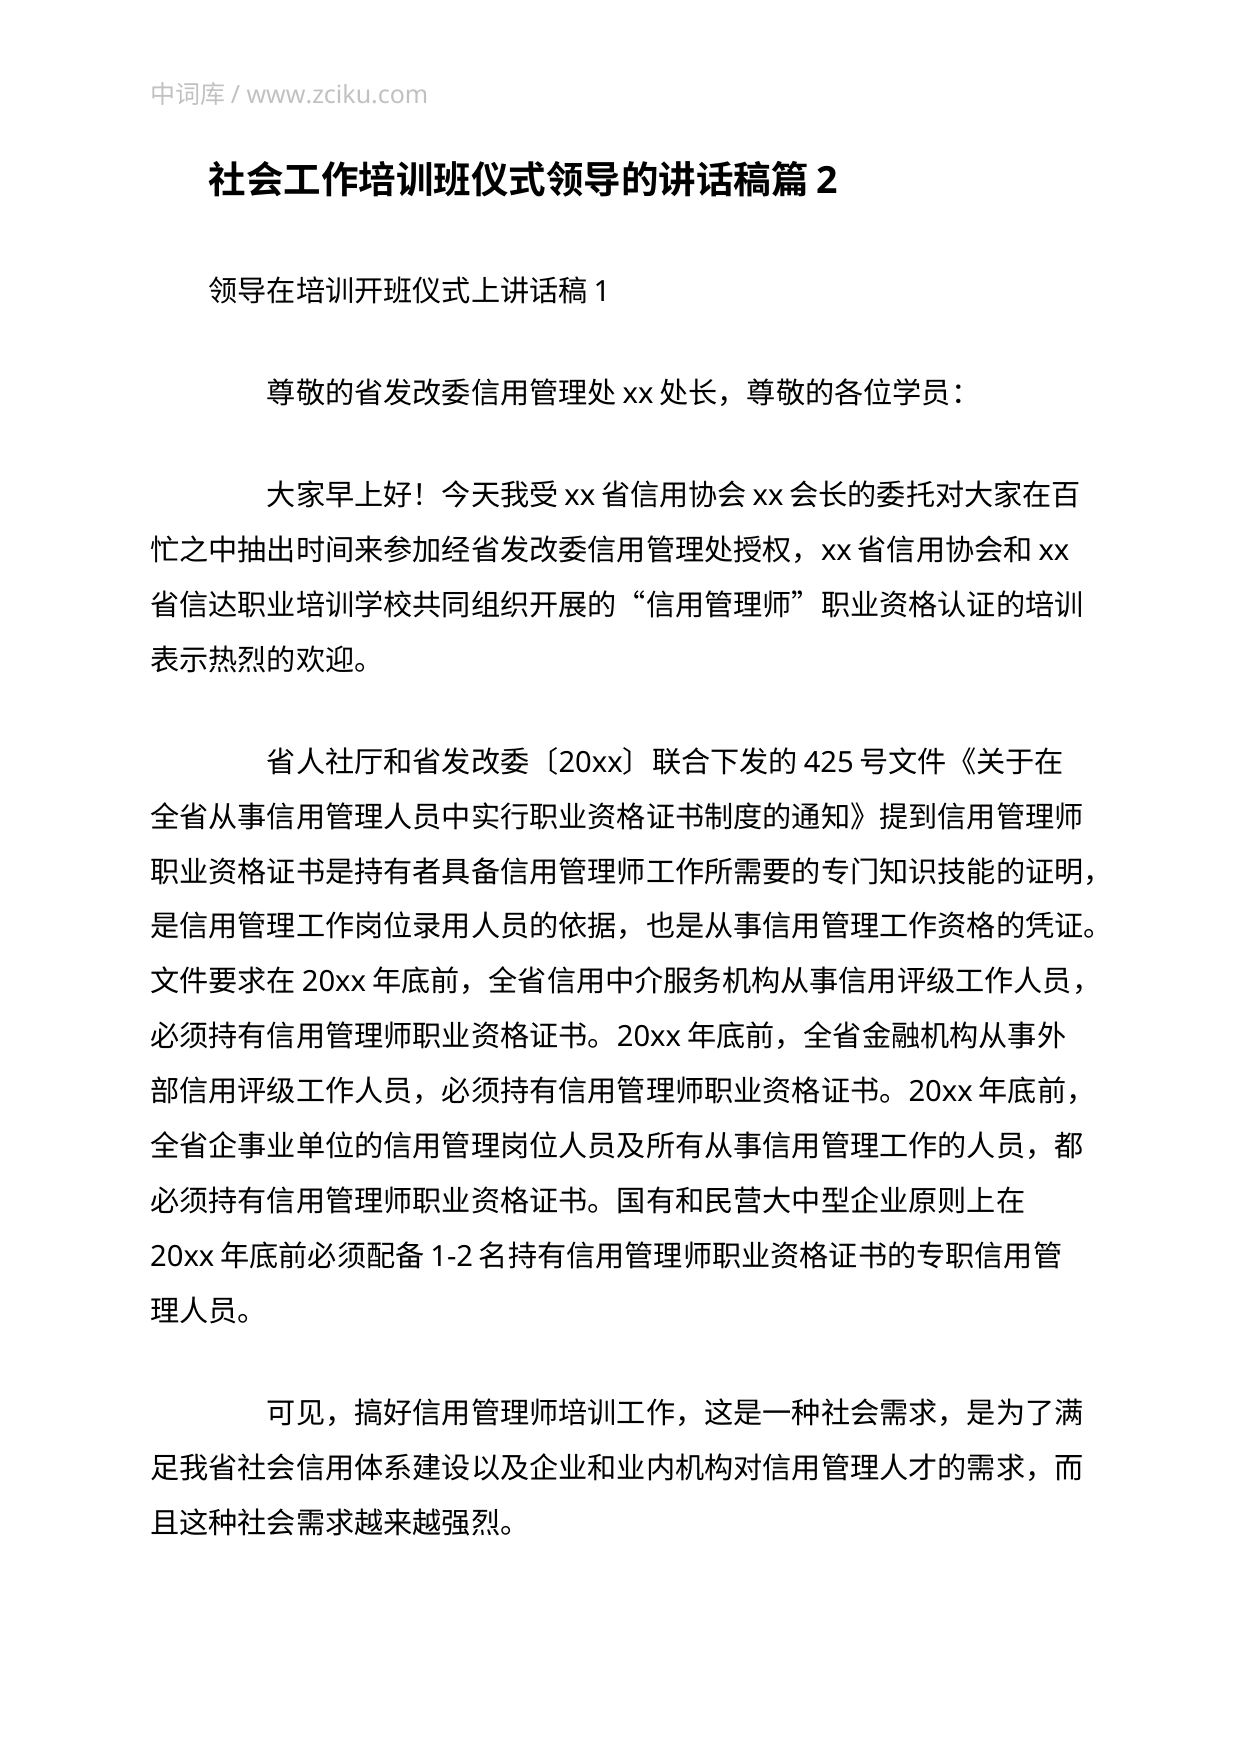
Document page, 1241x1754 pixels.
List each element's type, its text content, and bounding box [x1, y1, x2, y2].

text 大家早上好！今天我受xx省信用协会xx会长的委托对大家在百忙之中抽出时间来参加经省发改委信用管理处授权，xx省信用协会和xx省信达职业培训学校共同组织开展的“信用管理师”职业资格认证的培训表示热烈的欢迎。 [150, 472, 1090, 679]
text 社会工作培训班仪式领导的讲话稿篇2 [150, 150, 1090, 204]
text 可见，搞好信用管理师培训工作，这是一种社会需求，是为了满足我省社会信用体系建设以及企业和业内机构对信用管理人才的需求，而且这种社会需求越来越强烈。 [150, 1389, 1090, 1542]
text 省人社厅和省发改委〔20xx〕联合下发的425号文件《关于在全省从事信用管理人员中实行职业资格证书制度的通知》提到信用管理师职业资格证书是持有者具备信用管理师工作所需要的专门知识技能的证明，是信用管理工作岗位录用人员的依据，也是从事信用管理工作资格的凭证。文件要求在20xx年底前，全省信用中介服务机构从事信用评级工作人员，必须持有信用管理师职业资格证书。20xx年底前，全省金融机构从事外部信用评级工作人员，必须持有信用管理师职业资格证书。20xx年底前，全省企事业单位的信用管理岗位人员及所有从事信用管理工作的人员，都必须持有信用管理师职业资格证书。国有和民营大中型企业原则上在20xx年底前必须配备1-2名持有信用管理师职业资格证书的专职信用管理人员。 [150, 738, 1090, 1330]
text 领导在培训开班仪式上讲话稿1 [150, 268, 1090, 310]
text 尊敬的省发改委信用管理处xx处长，尊敬的各位学员： [150, 369, 1090, 412]
